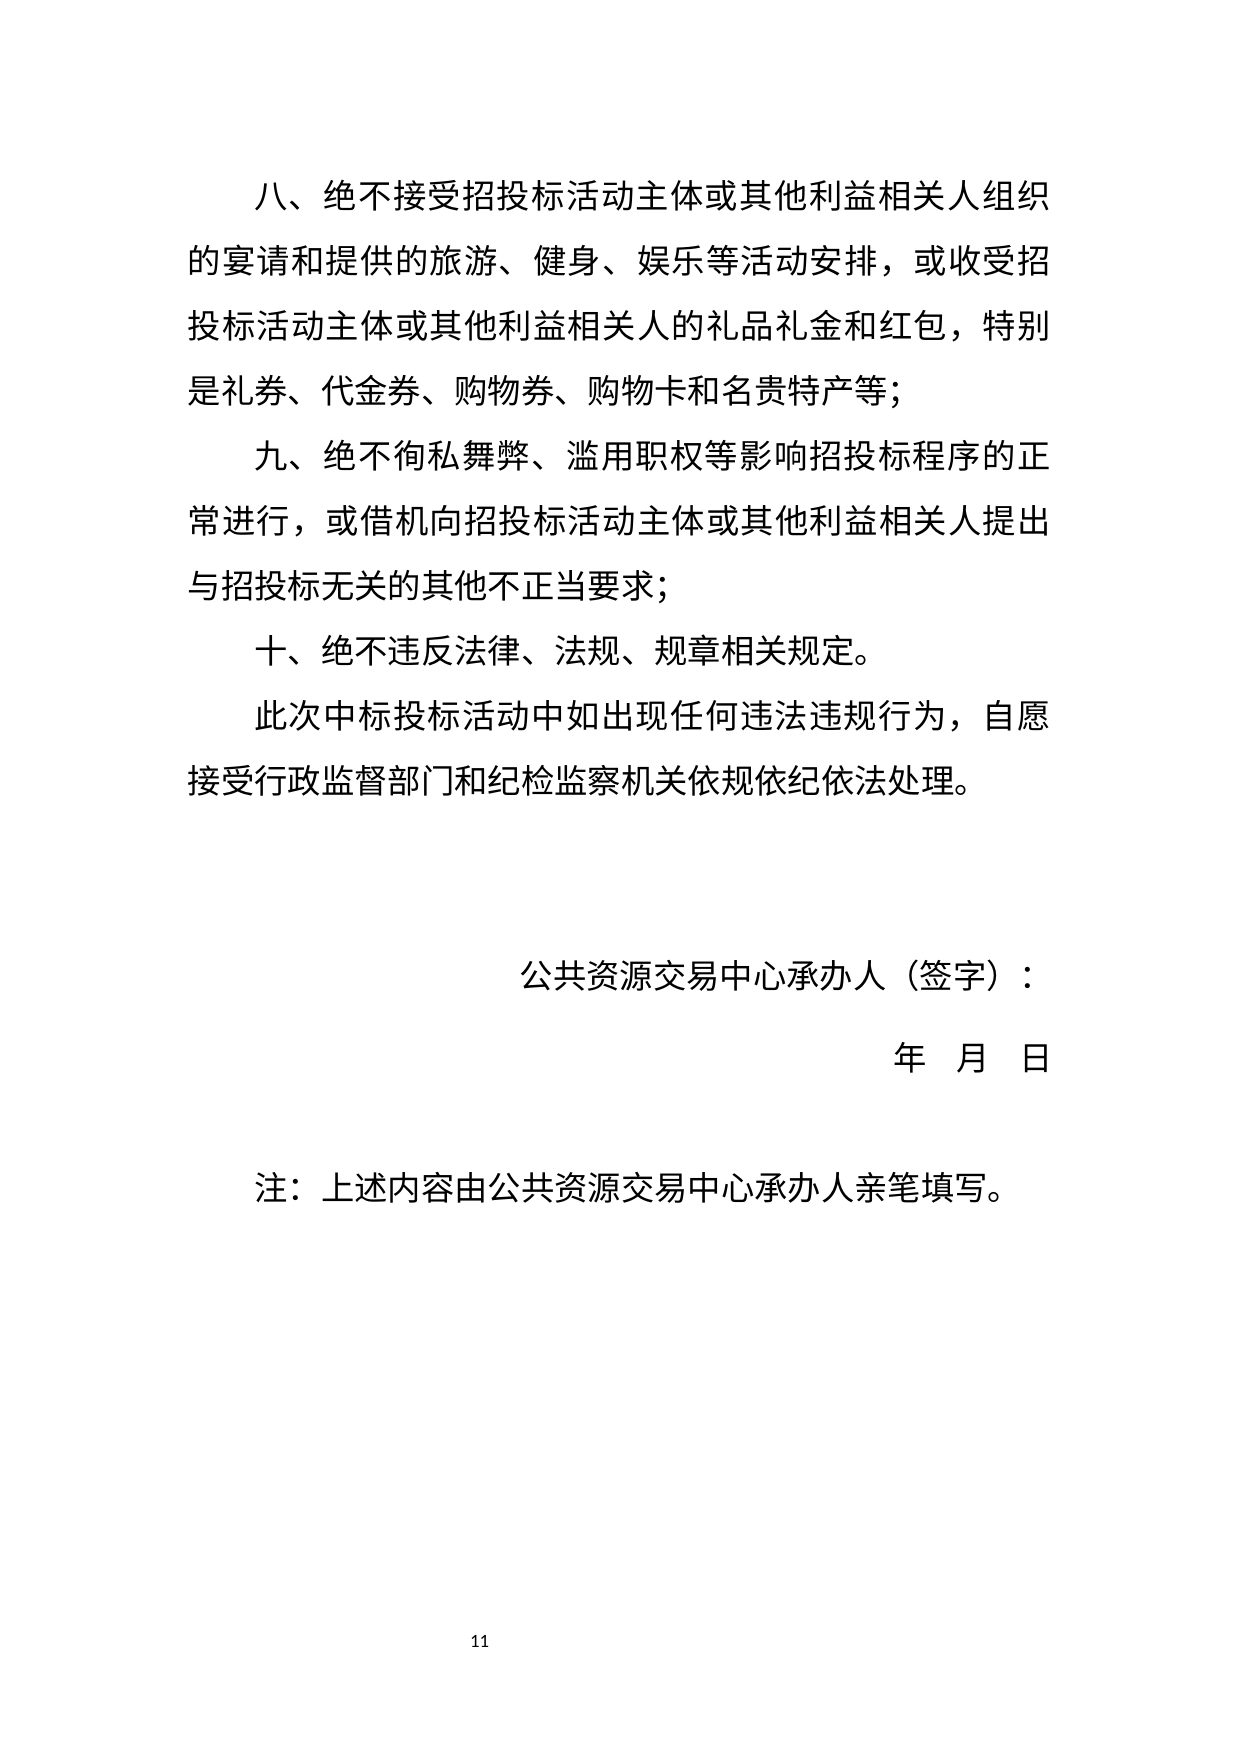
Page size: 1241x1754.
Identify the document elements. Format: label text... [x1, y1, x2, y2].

text 九、绝不徇私舞弊、滥用职权等影响招投标程序的正常进行，或借机向招投标活动主体或其他利益相关人提出与招投标无关的其他不正当要求； [187, 422, 1053, 617]
text 八、绝不接受招投标活动主体或其他利益相关人组织的宴请和提供的旅游、健身、娱乐等活动安排，或收受招投标活动主体或其他利益相关人的礼品礼金和红包，特别是礼券、代金券、购物券、购物卡和名贵特产等； [187, 162, 1053, 422]
text 注：上述内容由公共资源交易中心承办人亲笔填写。 [187, 1153, 1053, 1218]
text 公共资源交易中心承办人（签字）： [187, 942, 1053, 1007]
text 年 月 日 [187, 1023, 1053, 1088]
text 十、绝不违反法律、法规、规章相关规定。 [187, 617, 1053, 682]
text 此次中标投标活动中如出现任何违法违规行为，自愿接受行政监督部门和纪检监察机关依规依纪依法处理。 [187, 682, 1053, 812]
